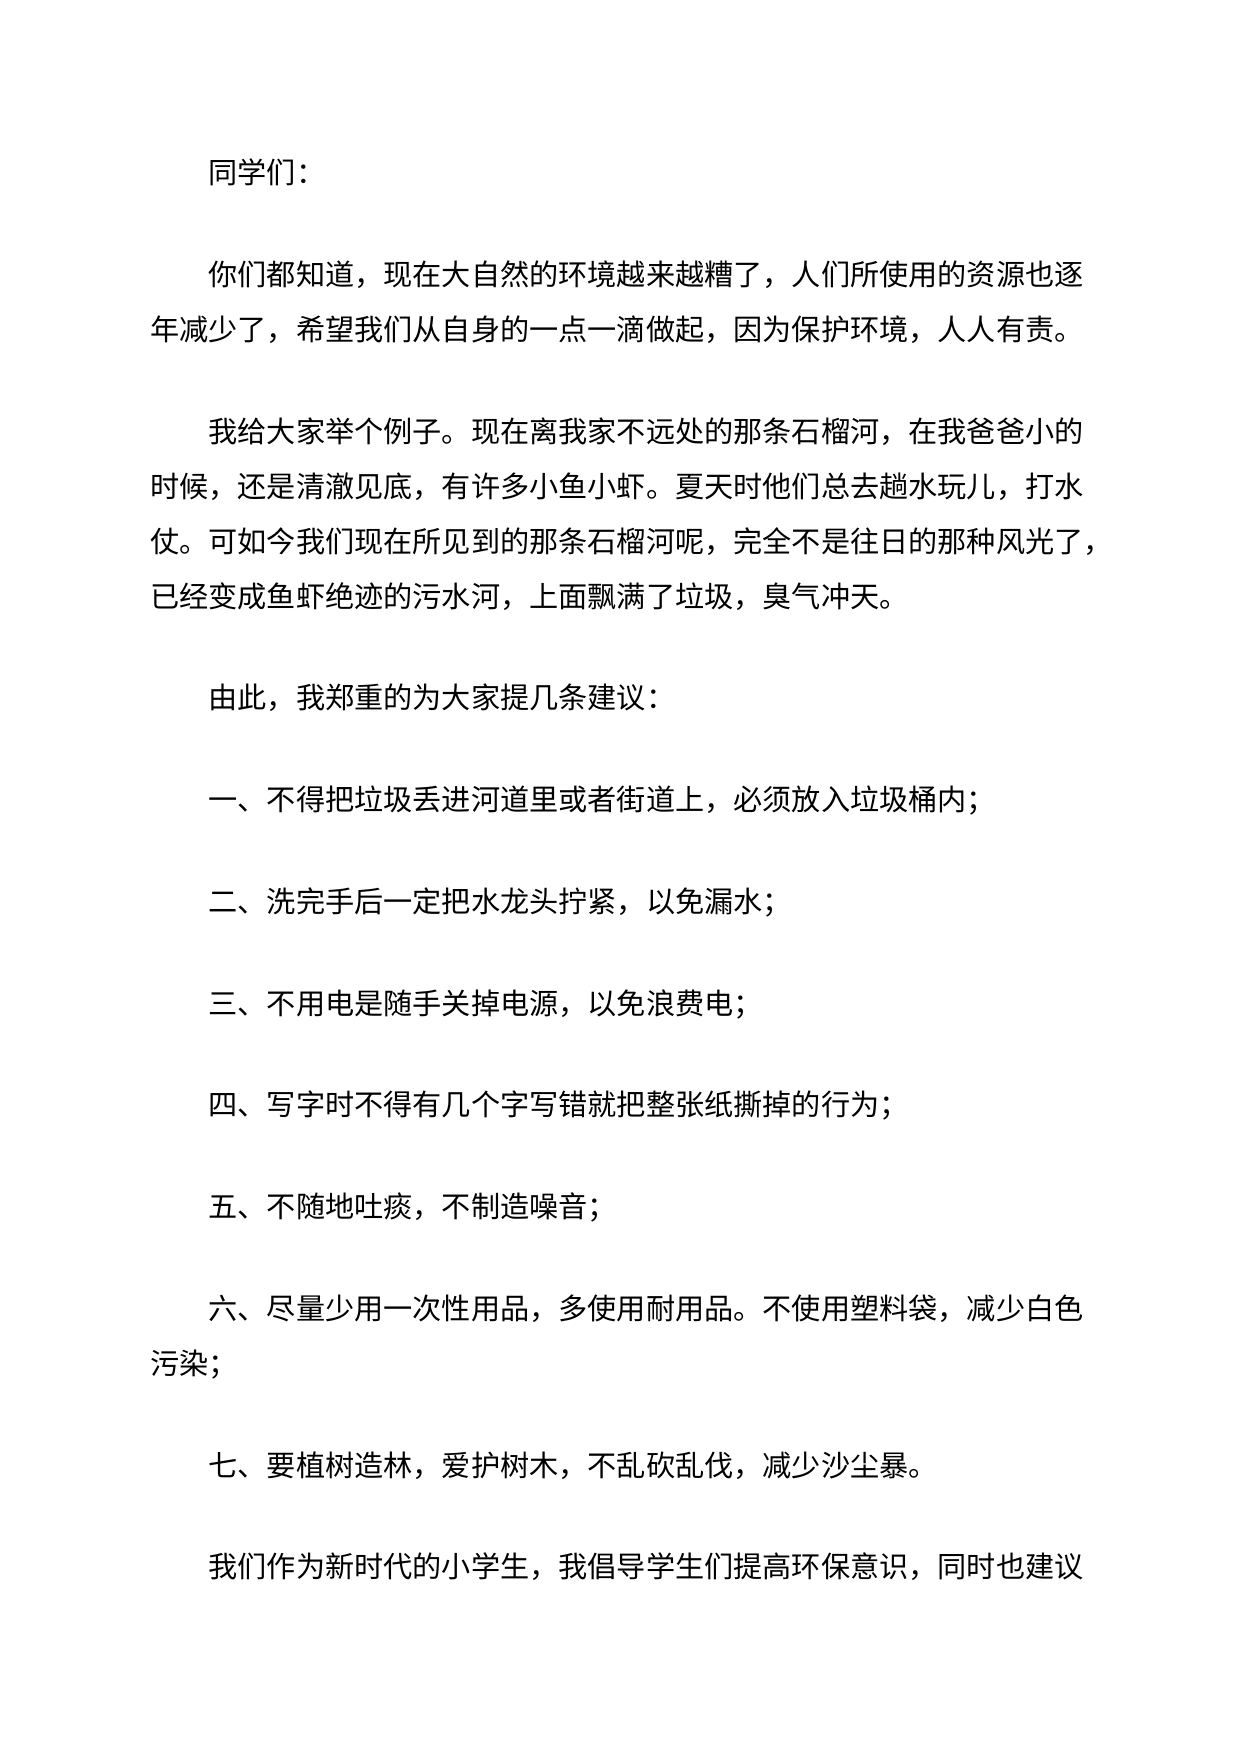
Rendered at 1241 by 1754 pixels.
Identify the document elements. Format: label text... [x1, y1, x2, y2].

text 二、洗完手后一定把水龙头拧紧，以免漏水； [150, 878, 1090, 921]
text 由此，我郑重的为大家提几条建议： [150, 675, 1090, 717]
text 我给大家举个例子。现在离我家不远处的那条石榴河，在我爸爸小的时候，还是清澈见底，有许多小鱼小虾。夏天时他们总去趟水玩儿，打水仗。可如今我们现在所见到的那条石榴河呢，完全不是往日的那种风光了，已经变成鱼虾绝迹的污水河，上面飘满了垃圾，臭气冲天。 [150, 408, 1090, 615]
text 五、不随地吐痰，不制造噪音； [150, 1184, 1090, 1226]
text 六、尽量少用一次性用品，多使用耐用品。不使用塑料袋，减少白色污染； [150, 1286, 1090, 1383]
text 一、不得把垃圾丢进河道里或者街道上，必须放入垃圾桶内； [150, 777, 1090, 819]
text 三、不用电是随手关掉电源，以免浪费电； [150, 980, 1090, 1022]
text 四、写字时不得有几个字写错就把整张纸撕掉的行为； [150, 1082, 1090, 1124]
text 七、要植树造林，爱护树木，不乱砍乱伐，减少沙尘暴。 [150, 1442, 1090, 1484]
text 同学们： [150, 150, 1090, 192]
text 你们都知道，现在大自然的环境越来越糟了，人们所使用的资源也逐年减少了，希望我们从自身的一点一滴做起，因为保护环境，人人有责。 [150, 252, 1090, 349]
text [150, 1544, 1090, 1586]
